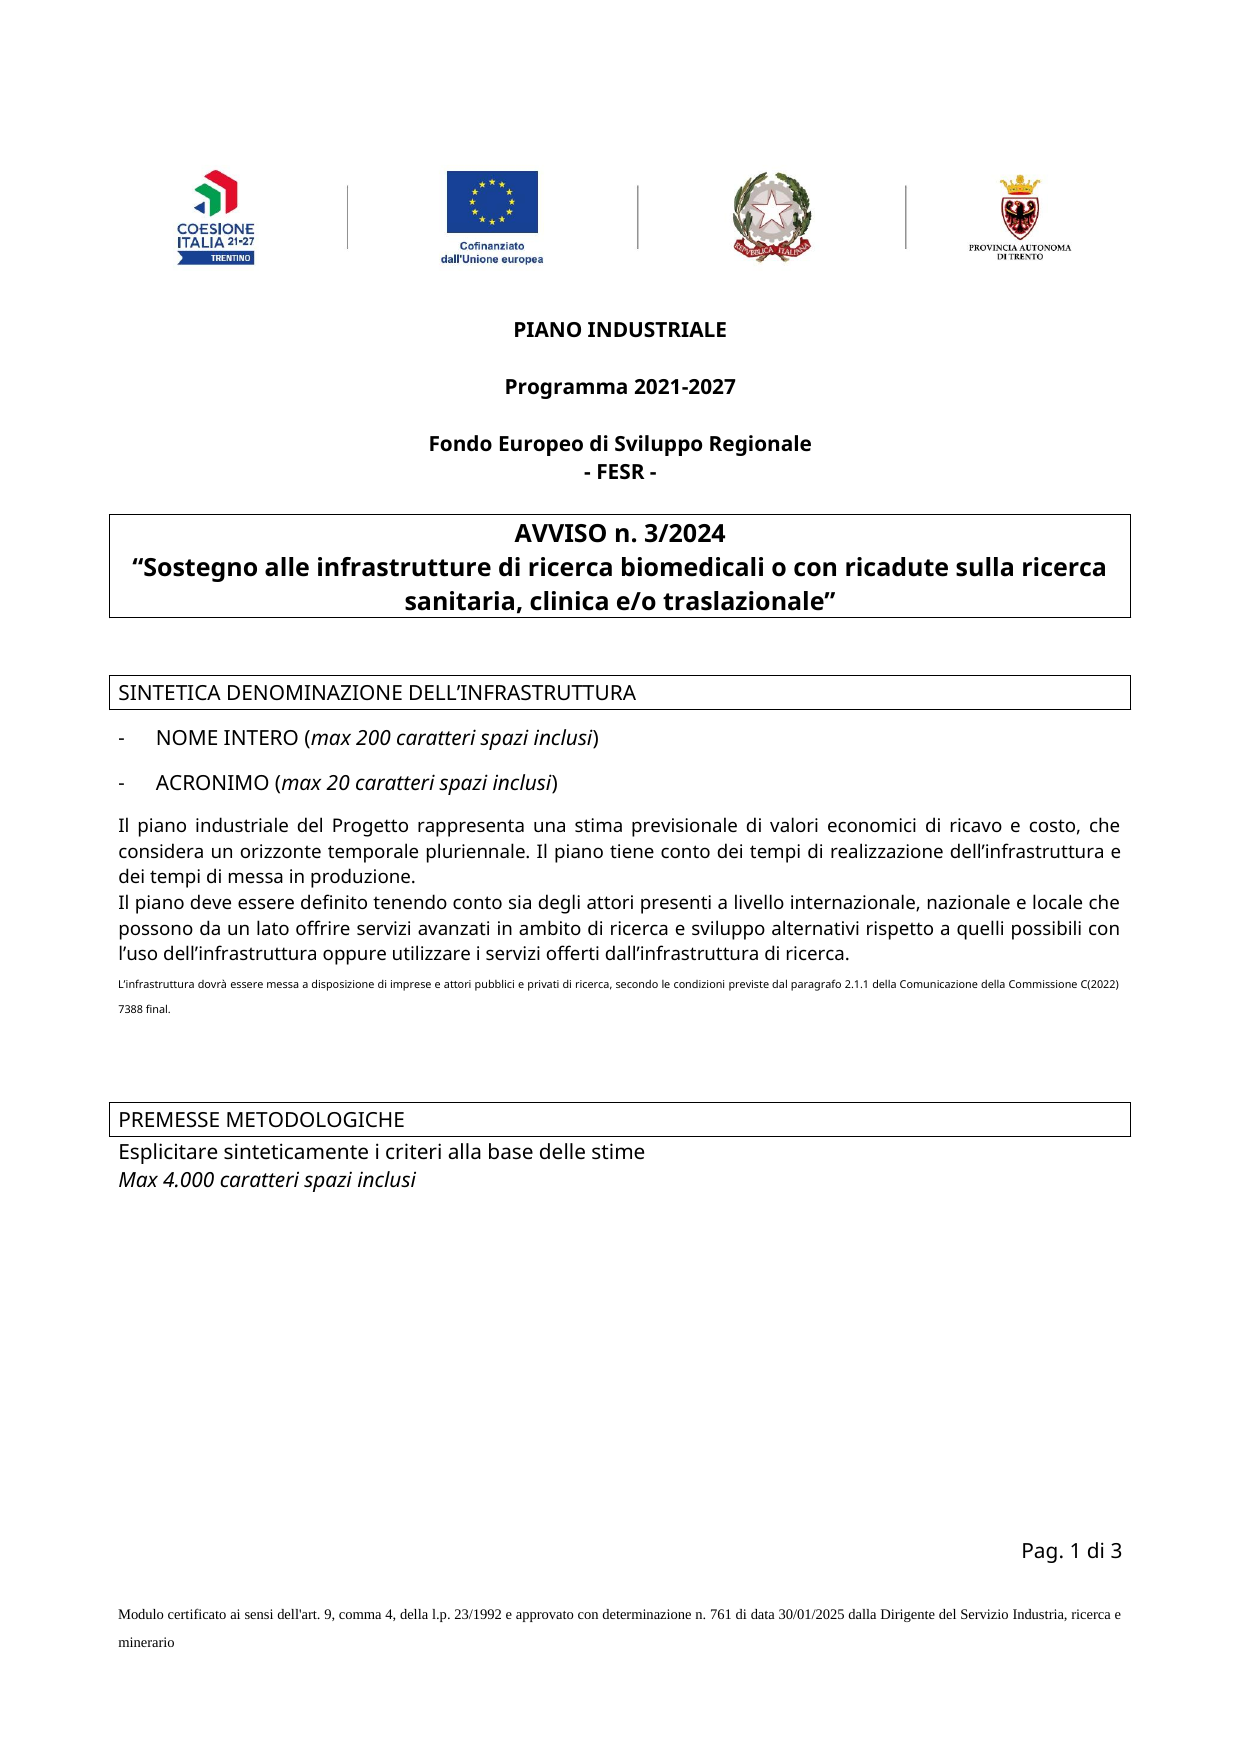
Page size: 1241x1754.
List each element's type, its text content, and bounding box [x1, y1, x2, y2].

text Esplicitare sinteticamente i criteri alla base delle stime [118, 1137, 1122, 1165]
list ACRONIMO (max 20 caratteri spazi inclusi) [118, 768, 1122, 796]
list NOME INTERO (max 200 caratteri spazi inclusi) [118, 723, 1122, 751]
text “Sostegno alle infrastrutture di ricerca biomedicali o con ricadute sulla ricerca sanitaria, clinica e/o traslazionale” [110, 548, 1130, 617]
text Il piano deve essere definito tenendo conto sia degli attori presenti a livello internazionale, nazionale e locale che possono da un lato offrire servizi avanzati in ambito di ricerca e sviluppo alternativi rispetto a quelli possibili con l’uso dell’infrastruttura oppure utilizzare i servizi offerti dall’infrastruttura di ricerca. [118, 889, 1122, 966]
text Max 4.000 caratteri spazi inclusi [118, 1165, 1122, 1194]
text PREMESSE METODOLOGICHE [110, 1103, 1130, 1136]
text Il piano industriale del Progetto rappresenta una stima previsionale di valori economici di ricavo e costo, che considera un orizzonte temporale pluriennale. Il piano tiene conto dei tempi di realizzazione dell’infrastruttura e dei tempi di messa in produzione. [118, 813, 1122, 889]
text AVVISO n. 3/2024 [110, 515, 1130, 548]
text PIANO INDUSTRIALE [118, 315, 1122, 344]
text Fondo Europeo di Sviluppo Regionale [118, 429, 1122, 457]
picture [125, 136, 1116, 287]
text - FESR - [118, 457, 1122, 486]
text Programma 2021-2027 [118, 372, 1122, 401]
text SINTETICA DENOMINAZIONE DELL’INFRASTRUTTURA [110, 676, 1130, 709]
text L’infrastruttura dovrà essere messa a disposizione di imprese e attori pubblici e privati di ricerca, secondo le condizioni previste dal paragrafo 2.1.1 della Comunicazione della Commissione C(2022) 7388 final. [118, 966, 1122, 1017]
